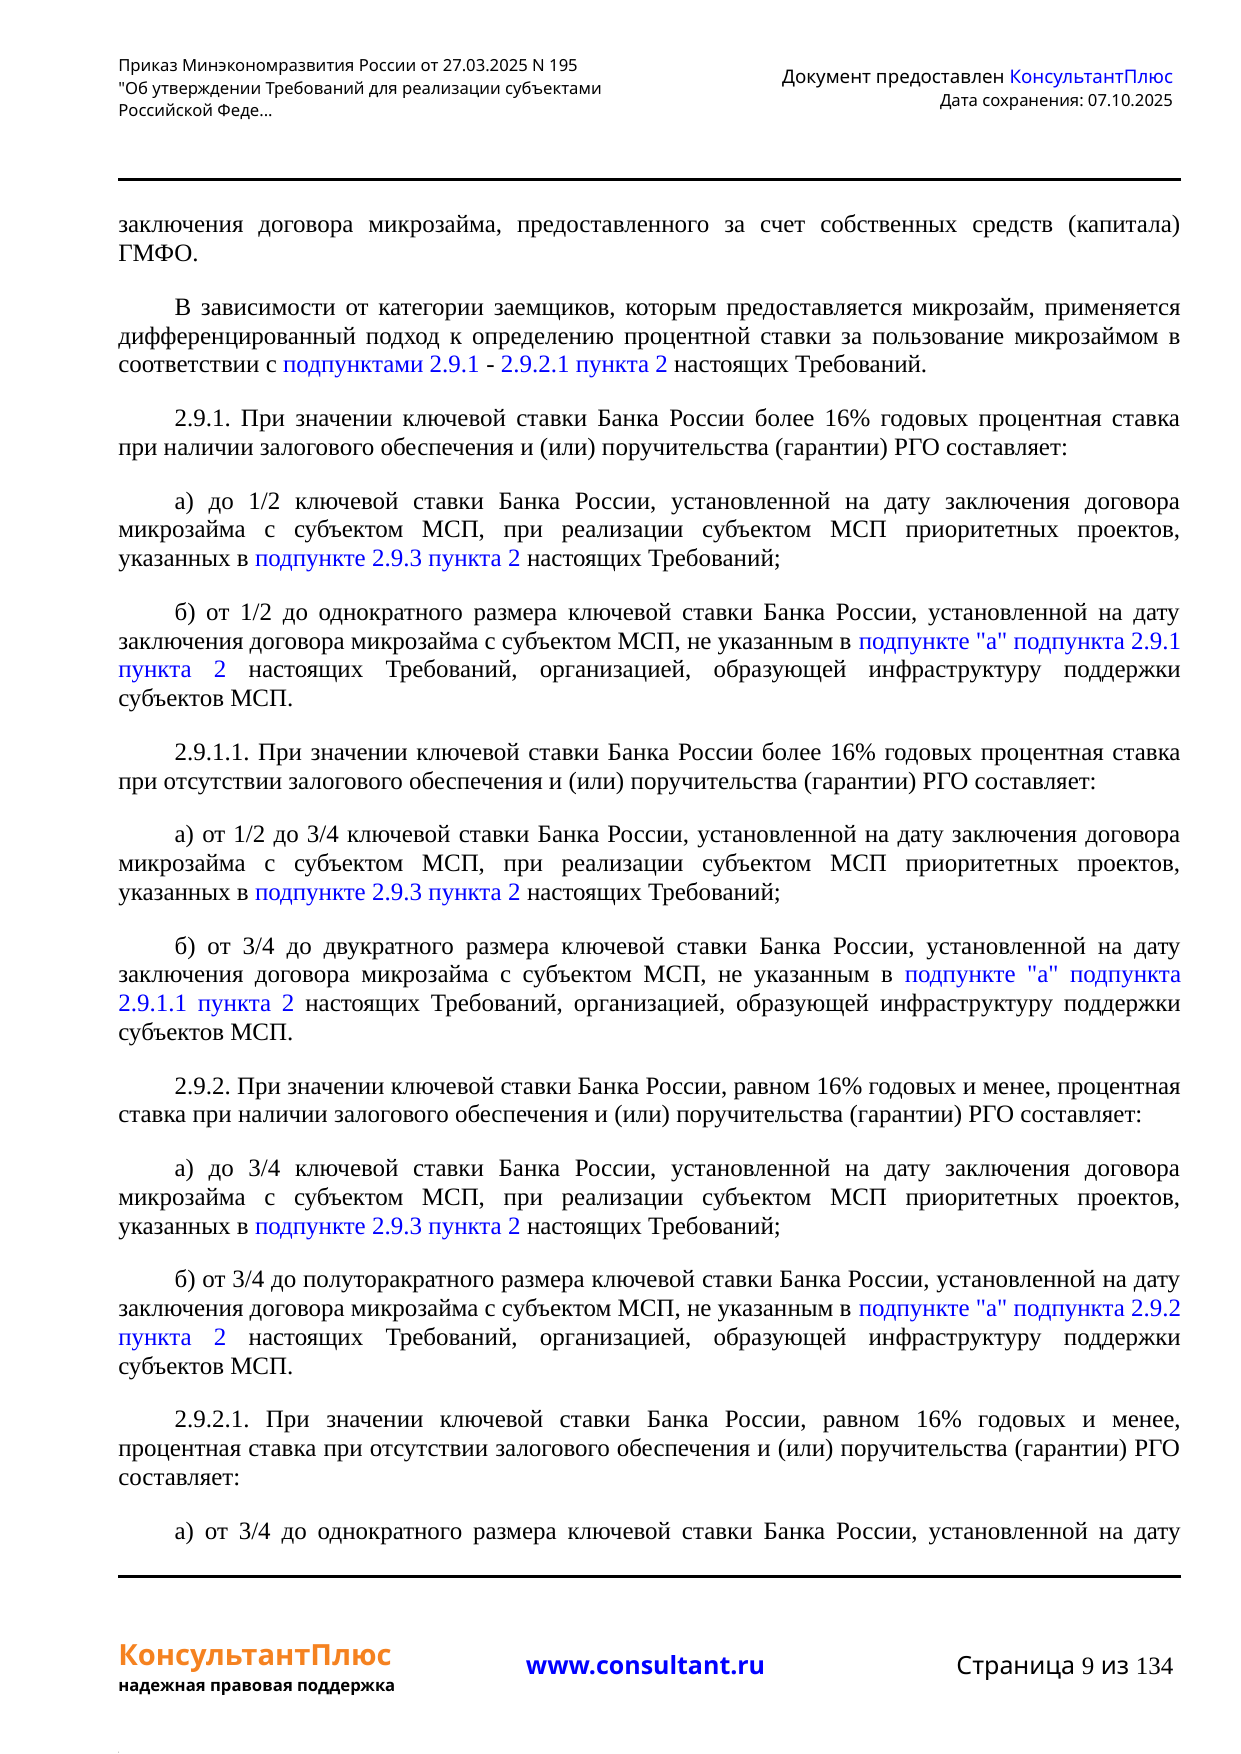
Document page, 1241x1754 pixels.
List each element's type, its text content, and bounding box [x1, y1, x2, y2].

text а) до 1/2 ключевой ставки Банка России, установленной на дату заключения договора микрозайма с субъектом МСП, при реализации субъектом МСП приоритетных проектов, указанных в подпункте 2.9.3 пункта 2 настоящих Требований; [118, 486, 1181, 572]
text 2.9.2.1. При значении ключевой ставки Банка России, равном 16% годовых и менее, процентная ставка при отсутствии залогового обеспечения и (или) поручительства (гарантии) РГО составляет: [118, 1404, 1181, 1491]
text б) от 3/4 до полуторакратного размера ключевой ставки Банка России, установленной на дату заключения договора микрозайма с субъектом МСП, не указанным в подпункте "а" подпункта 2.9.2 пункта 2 настоящих Требований, организацией, образующей инфраструктуру поддержки субъектов МСП. [118, 1264, 1181, 1379]
text а) до 3/4 ключевой ставки Банка России, установленной на дату заключения договора микрозайма с субъектом МСП, при реализации субъектом МСП приоритетных проектов, указанных в подпункте 2.9.3 пункта 2 настоящих Требований; [118, 1153, 1181, 1239]
text 2.9.1.1. При значении ключевой ставки Банка России более 16% годовых процентная ставка при отсутствии залогового обеспечения и (или) поручительства (гарантии) РГО составляет: [118, 737, 1181, 794]
text 2.9.1. При значении ключевой ставки Банка России более 16% годовых процентная ставка при наличии залогового обеспечения и (или) поручительства (гарантии) РГО составляет: [118, 403, 1181, 461]
text 2.9.2. При значении ключевой ставки Банка России, равном 16% годовых и менее, процентная ставка при наличии залогового обеспечения и (или) поручительства (гарантии) РГО составляет: [118, 1071, 1181, 1128]
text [118, 209, 1181, 267]
text б) от 3/4 до двукратного размера ключевой ставки Банка России, установленной на дату заключения договора микрозайма с субъектом МСП, не указанным в подпункте "а" подпункта 2.9.1.1 пункта 2 настоящих Требований, организацией, образующей инфраструктуру поддержки субъектов МСП. [118, 931, 1181, 1046]
text В зависимости от категории заемщиков, которым предоставляется микрозайм, применяется дифференцированный подход к определению процентной ставки за пользование микрозаймом в соответствии с подпунктами 2.9.1 - 2.9.2.1 пункта 2 настоящих Требований. [118, 292, 1181, 378]
text а) от 1/2 до 3/4 ключевой ставки Банка России, установленной на дату заключения договора микрозайма с субъектом МСП, при реализации субъектом МСП приоритетных проектов, указанных в подпункте 2.9.3 пункта 2 настоящих Требований; [118, 819, 1181, 906]
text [118, 1516, 1181, 1544]
text б) от 1/2 до однократного размера ключевой ставки Банка России, установленной на дату заключения договора микрозайма с субъектом МСП, не указанным в подпункте "а" подпункта 2.9.1 пункта 2 настоящих Требований, организацией, образующей инфраструктуру поддержки субъектов МСП. [118, 597, 1181, 712]
